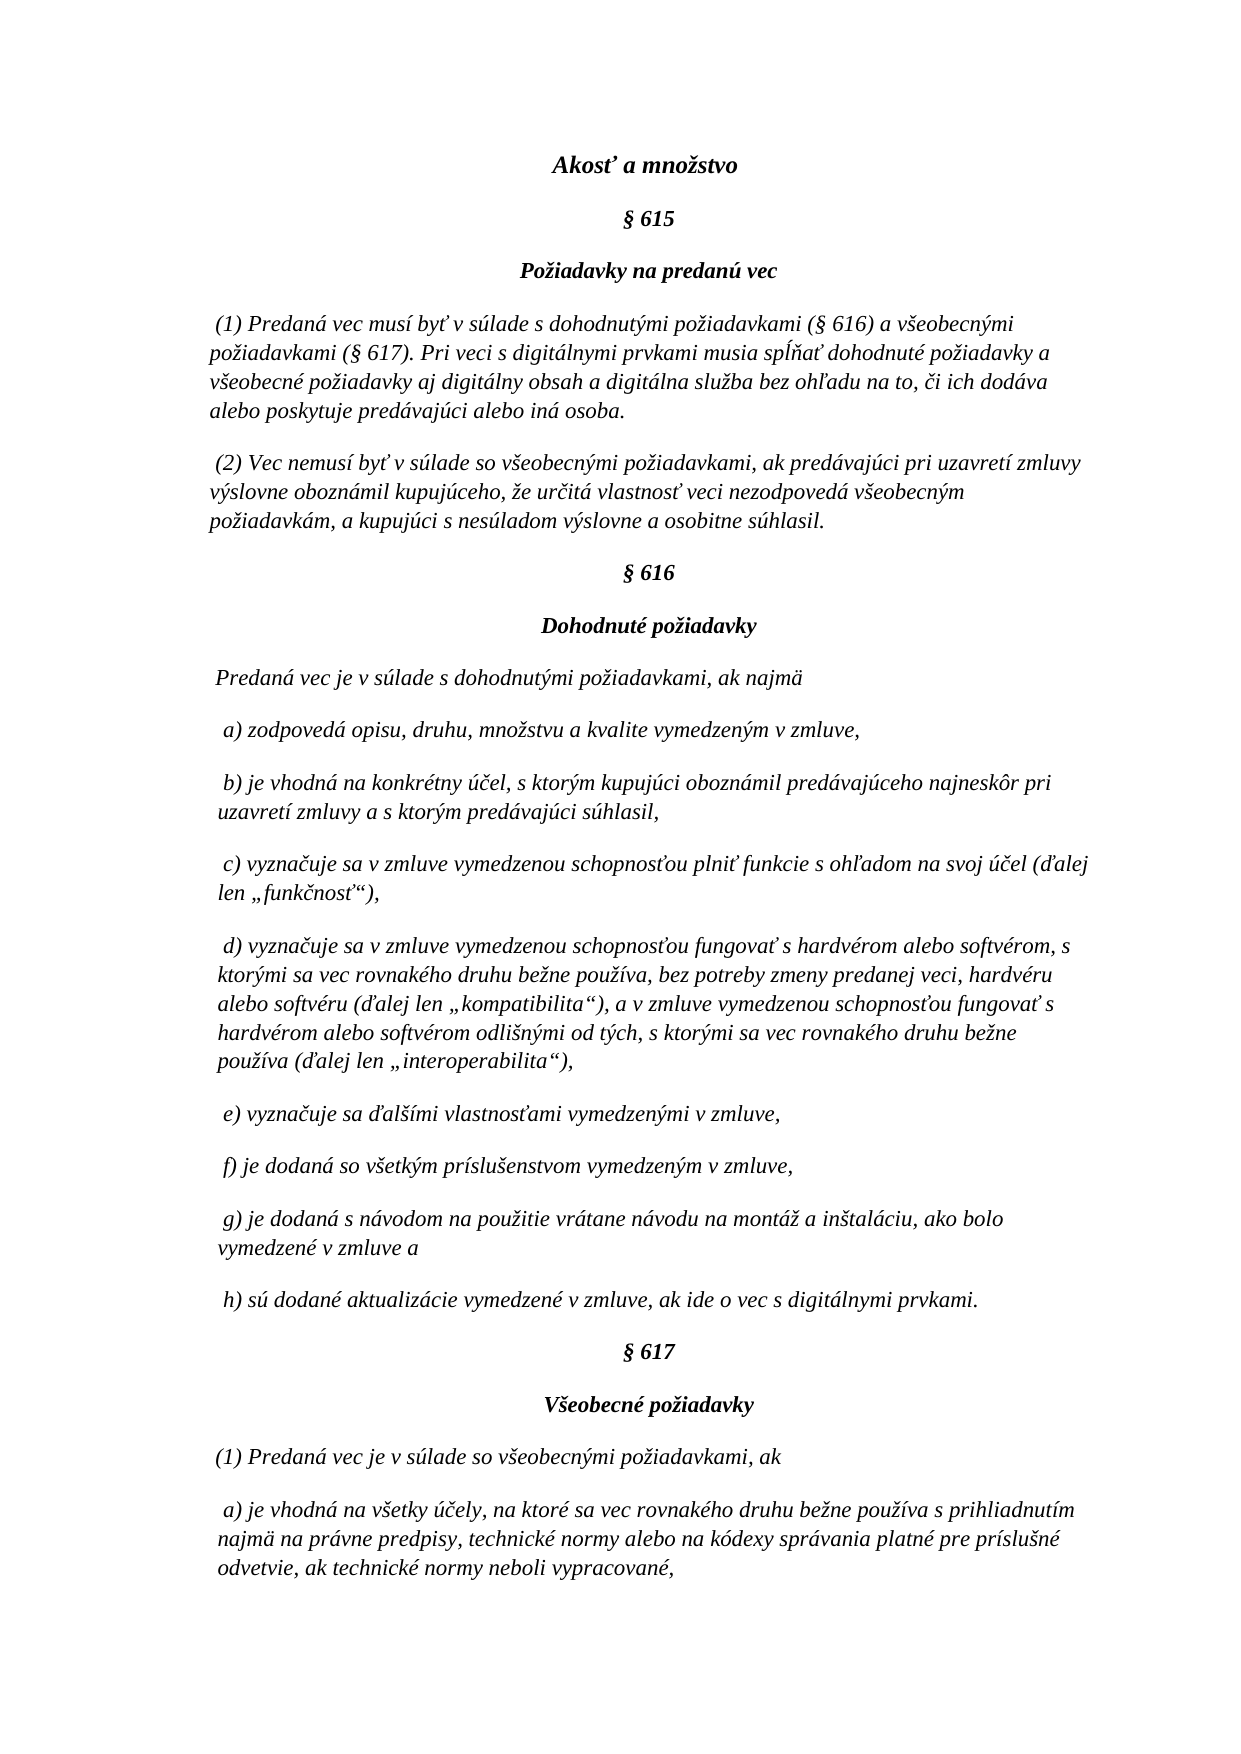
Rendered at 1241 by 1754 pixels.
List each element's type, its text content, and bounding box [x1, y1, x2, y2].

text Predaná vec je v súlade s dohodnutými požiadavkami, ak najmä [209, 664, 1090, 691]
text § 616 [202, 559, 1090, 586]
text b) je vhodná na konkrétny účel, s ktorým kupujúci oboznámil predávajúceho najneskôr pri uzavretí zmluvy a s ktorým predávajúci súhlasil, [217, 769, 1090, 824]
text g) je dodaná s návodom na použitie vrátane návodu na montáž a inštaláciu, ako bolo vymedzené v zmluve a [217, 1205, 1090, 1260]
text Akosť a množstvo [194, 150, 1090, 179]
text § 617 [202, 1338, 1090, 1365]
text f) je dodaná so všetkým príslušenstvom vymedzeným v zmluve, [217, 1152, 1090, 1179]
text e) vyznačuje sa ďalšími vlastnosťami vymedzenými v zmluve, [217, 1100, 1090, 1126]
text § 615 [202, 205, 1090, 231]
text c) vyznačuje sa v zmluve vymedzenou schopnosťou plniť funkcie s ohľadom na svoj účel (ďalej len „funkčnosť“), [217, 850, 1090, 906]
text (1) Predaná vec musí byť v súlade s dohodnutými požiadavkami (§ 616) a všeobecnými požiadavkami (§ 617). Pri veci s digitálnymi prvkami musia spĺňať dohodnuté požiadavky a všeobecné požiadavky aj digitálny obsah a digitálna služba bez ohľadu na to, či ich dodáva alebo poskytuje predávajúci alebo iná osoba. [209, 310, 1090, 423]
text (1) Predaná vec je v súlade so všeobecnými požiadavkami, ak [209, 1443, 1090, 1469]
text d) vyznačuje sa v zmluve vymedzenou schopnosťou fungovať s hardvérom alebo softvérom, s ktorými sa vec rovnakého druhu bežne používa, bez potreby zmeny predanej veci, hardvéru alebo softvéru (ďalej len „kompatibilita“), a v zmluve vymedzenou schopnosťou fungovať s hardvérom alebo softvérom odlišnými od tých, s ktorými sa vec rovnakého druhu bežne používa (ďalej len „interoperabilita“), [217, 932, 1090, 1074]
text (2) Vec nemusí byť v súlade so všeobecnými požiadavkami, ak predávajúci pri uzavretí zmluvy výslovne oboznámil kupujúceho, že určitá vlastnosť veci nezodpovedá všeobecným požiadavkám, a kupujúci s nesúladom výslovne a osobitne súhlasil. [209, 449, 1090, 533]
text a) zodpovedá opisu, druhu, množstvu a kvalite vymedzeným v zmluve, [217, 717, 1090, 743]
text Dohodnuté požiadavky [202, 612, 1090, 638]
text a) je vhodná na všetky účely, na ktoré sa vec rovnakého druhu bežne používa s prihliadnutím najmä na právne predpisy, technické normy alebo na kódexy správania platné pre príslušné odvetvie, ak technické normy neboli vypracované, [217, 1496, 1090, 1580]
text Požiadavky na predanú vec [202, 257, 1090, 284]
text h) sú dodané aktualizácie vymedzené v zmluve, ak ide o vec s digitálnymi prvkami. [217, 1286, 1090, 1312]
text Všeobecné požiadavky [202, 1391, 1090, 1417]
